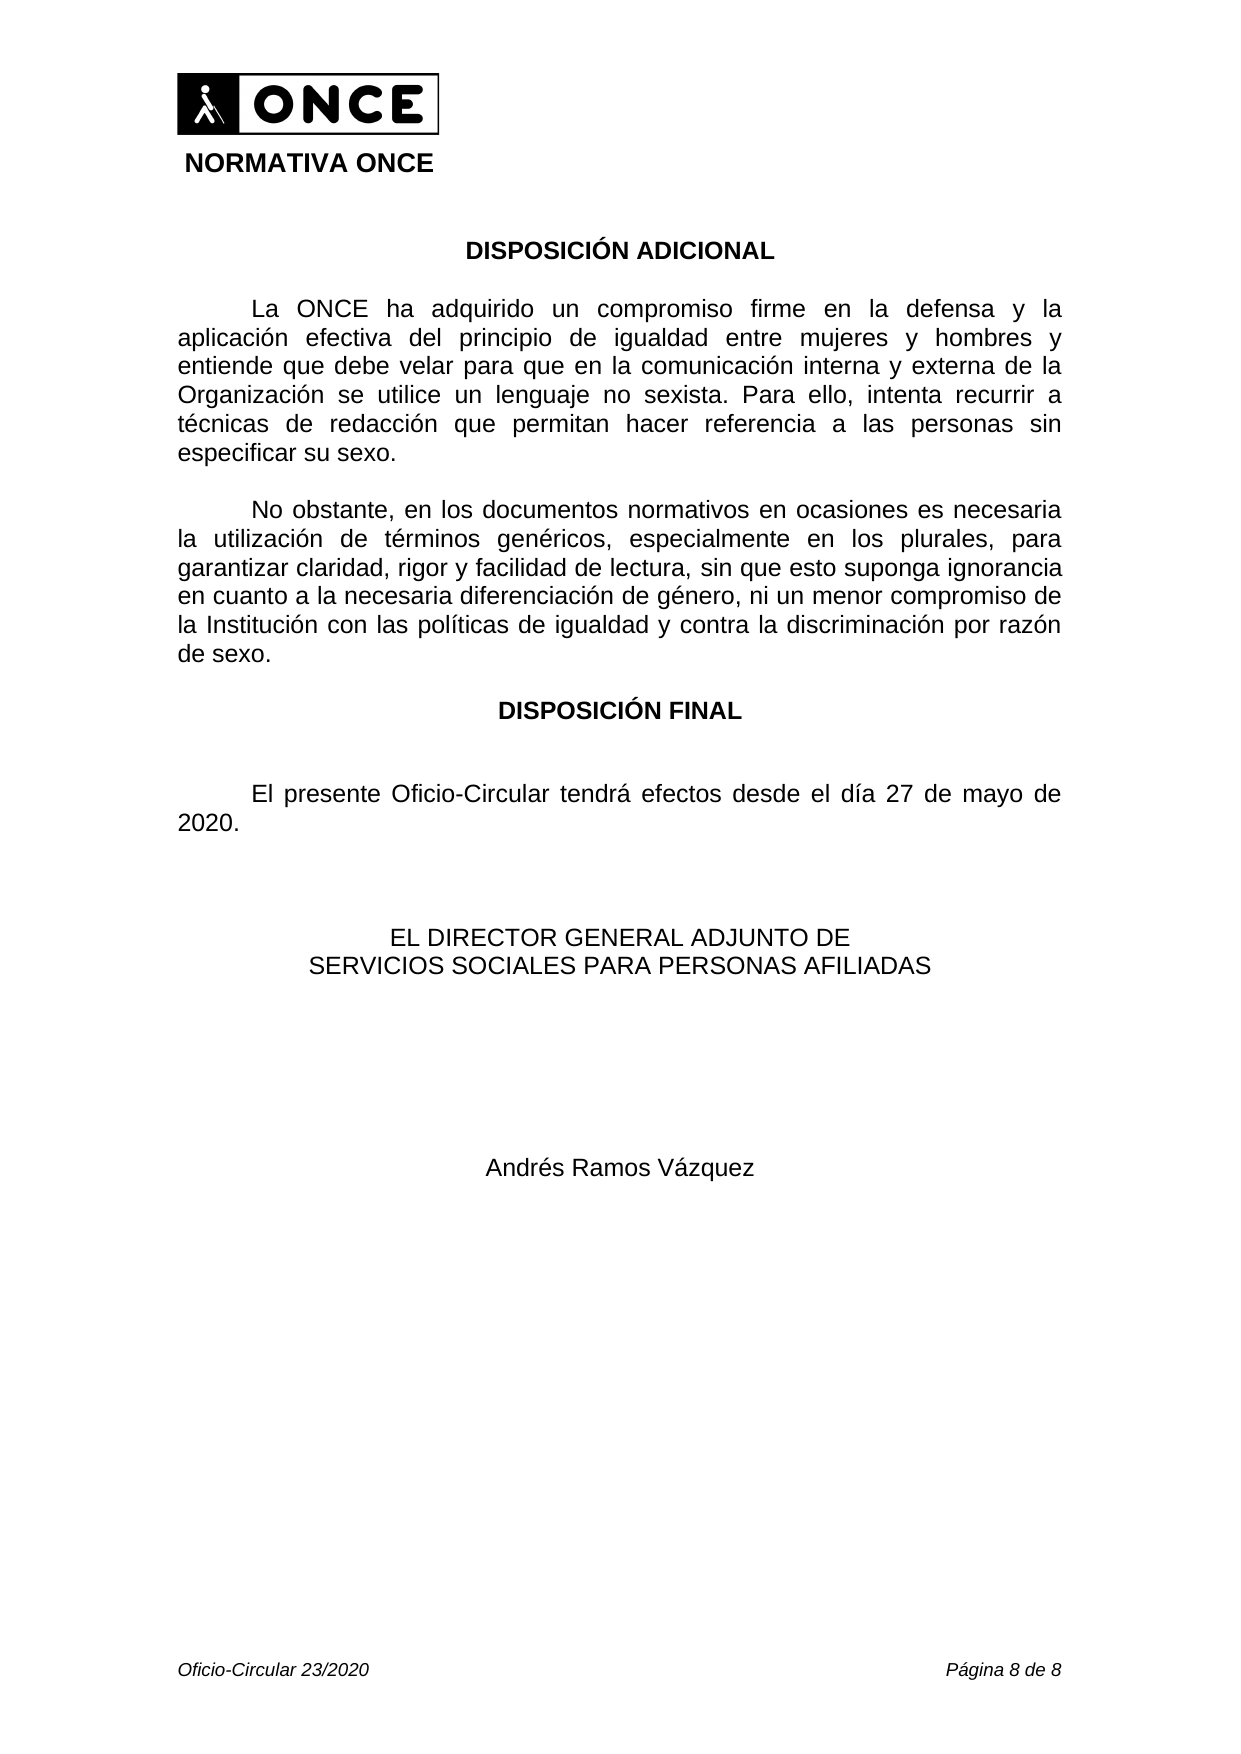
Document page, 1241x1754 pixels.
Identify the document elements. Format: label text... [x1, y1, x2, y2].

text La ONCE ha adquirido un compromiso firme en la defensa y la aplicación efectiva del principio de igualdad entre mujeres y hombres y entiende que debe velar para que en la comunicación interna y externa de la Organización se utilice un lenguaje no sexista. Para ello, intenta recurrir a técnicas de redacción que permitan hacer referencia a las personas sin especificar su sexo. [177, 294, 1063, 466]
text Andrés Ramos Vázquez [177, 1153, 1063, 1181]
subtitle DISPOSICIÓN ADICIONAL [177, 236, 1063, 265]
text SERVICIOS SOCIALES PARA PERSONAS AFILIADAS [177, 951, 1063, 980]
text DISPOSICIÓN FINAL [177, 696, 1063, 725]
picture [177, 73, 440, 135]
text El presente Oficio-Circular tendrá efectos desde el día 27 de mayo de 2020. [177, 779, 1063, 836]
text No obstante, en los documentos normativos en ocasiones es necesaria la utilización de términos genéricos, especialmente en los plurales, para garantizar claridad, rigor y facilidad de lectura, sin que esto suponga ignorancia en cuanto a la necesaria diferenciación de género, ni un menor compromiso de la Institución con las políticas de igualdad y contra la discriminación por razón de sexo. [177, 495, 1063, 667]
text EL DIRECTOR GENERAL ADJUNTO DE [177, 923, 1063, 951]
